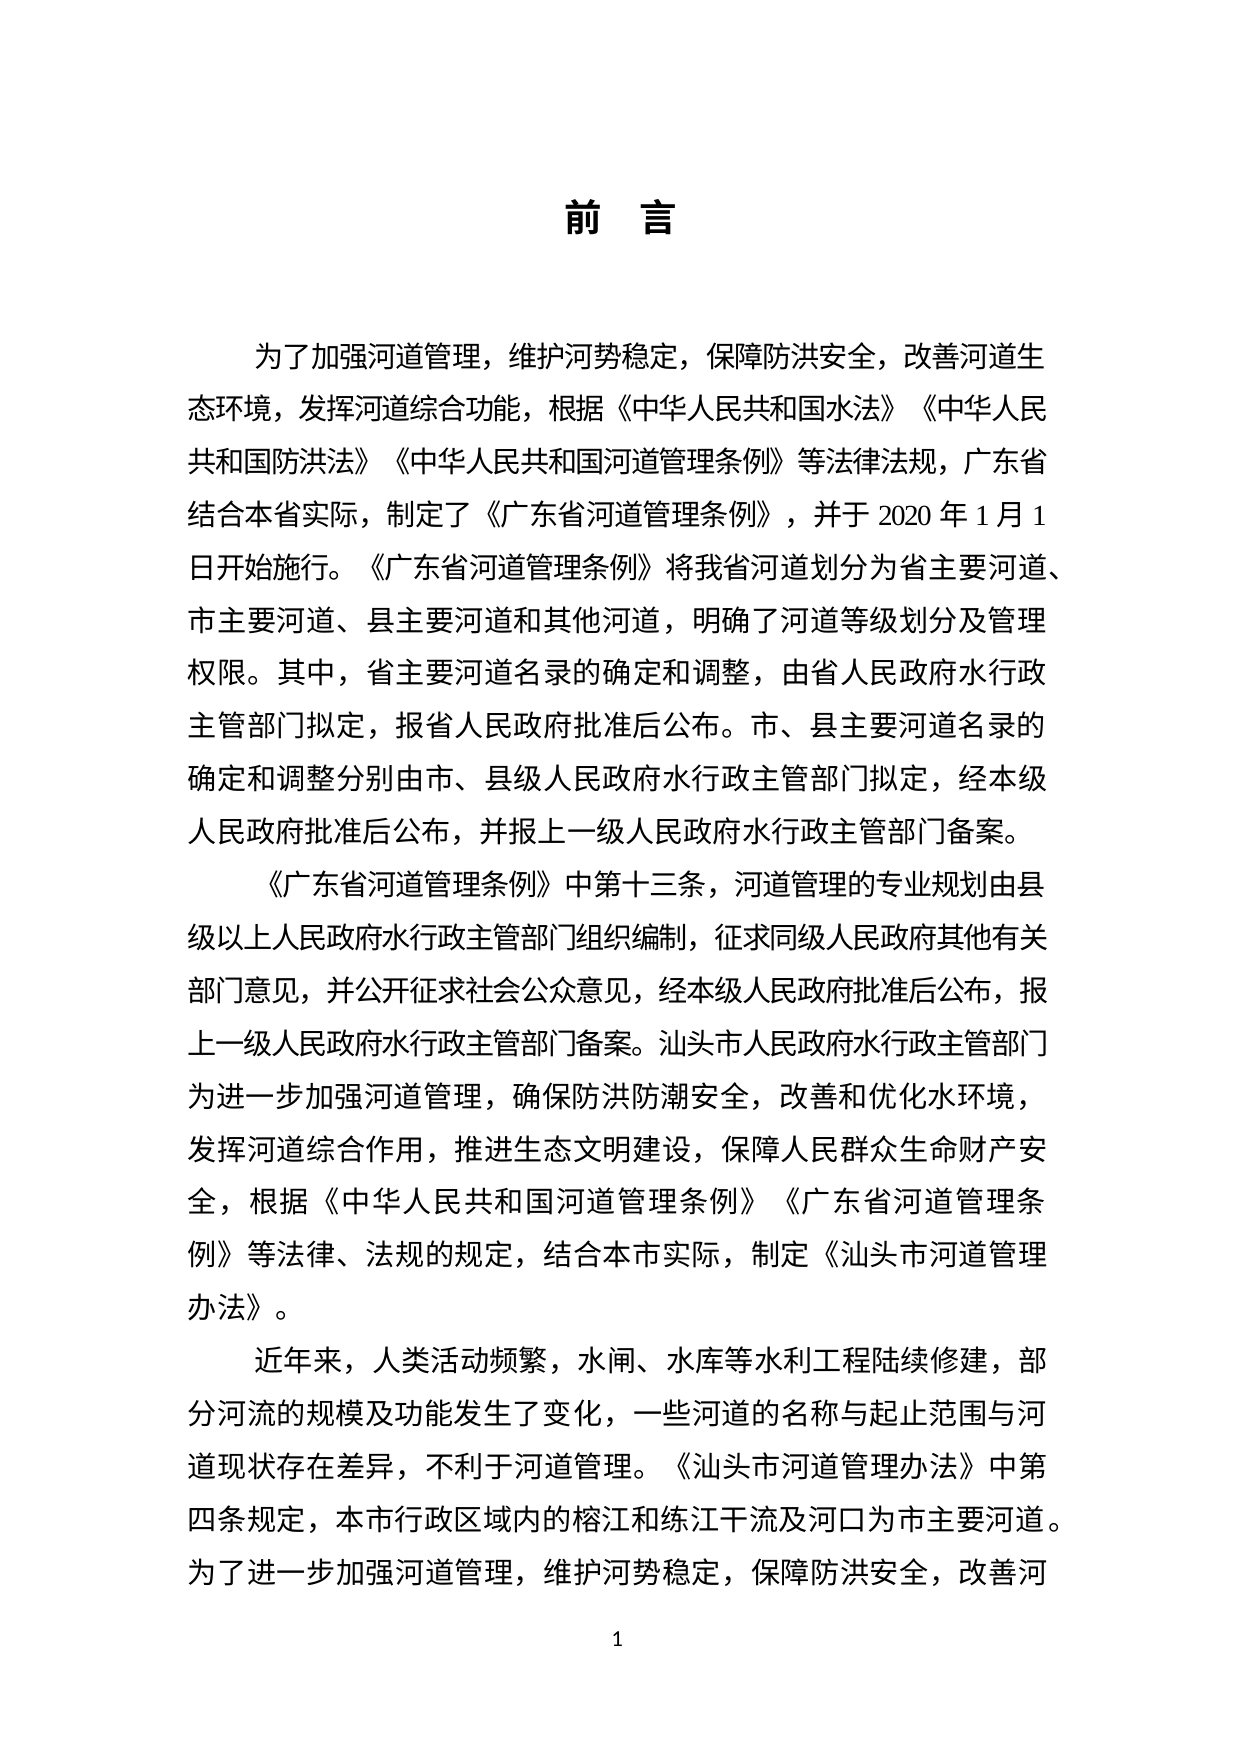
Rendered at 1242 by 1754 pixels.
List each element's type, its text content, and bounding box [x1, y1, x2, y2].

text 为了加强河道管理，维护河势稳定，保障防洪安全，改善河道生态环境，发挥河道综合功能，根据《中华人民共和国水法》《中华人民共和国防洪法》《中华人民共和国河道管理条例》等法律法规，广东省结合本省实际，制定了《广东省河道管理条例》，并于2020 年1月1日开始施行。《广东省河道管理条例》将我省河道划分为省主要河道、市主要河道、县主要河道和其他河道，明确了河道等级划分及管理权限。其中，省主要河道名录的确定和调整，由省人民政府水行政主管部门拟定，报省人民政府批准后公布。市、县主要河道名录的确定和调整分别由市、县级人民政府水行政主管部门拟定，经本级人民政府批准后公布，并报上一级人民政府水行政主管部门备案。 [188, 333, 1048, 851]
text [188, 1338, 1048, 1592]
text 《广东省河道管理条例》中第十三条，河道管理的专业规划由县级以上人民政府水行政主管部门组织编制，征求同级人民政府其他有关部门意见，并公开征求社会公众意见，经本级人民政府批准后公布，报上一级人民政府水行政主管部门备案。汕头市人民政府水行政主管部门为进一步加强河道管理，确保防洪防潮安全，改善和优化水环境，发挥河道综合作用，推进生态文明建设，保障人民群众生命财产安全，根据《中华人民共和国河道管理条例》《广东省河道管理条例》等法律、法规的规定，结合本市实际，制定《汕头市河道管理办法》。 [188, 862, 1048, 1327]
subtitle 前 言 [175, 187, 1067, 242]
